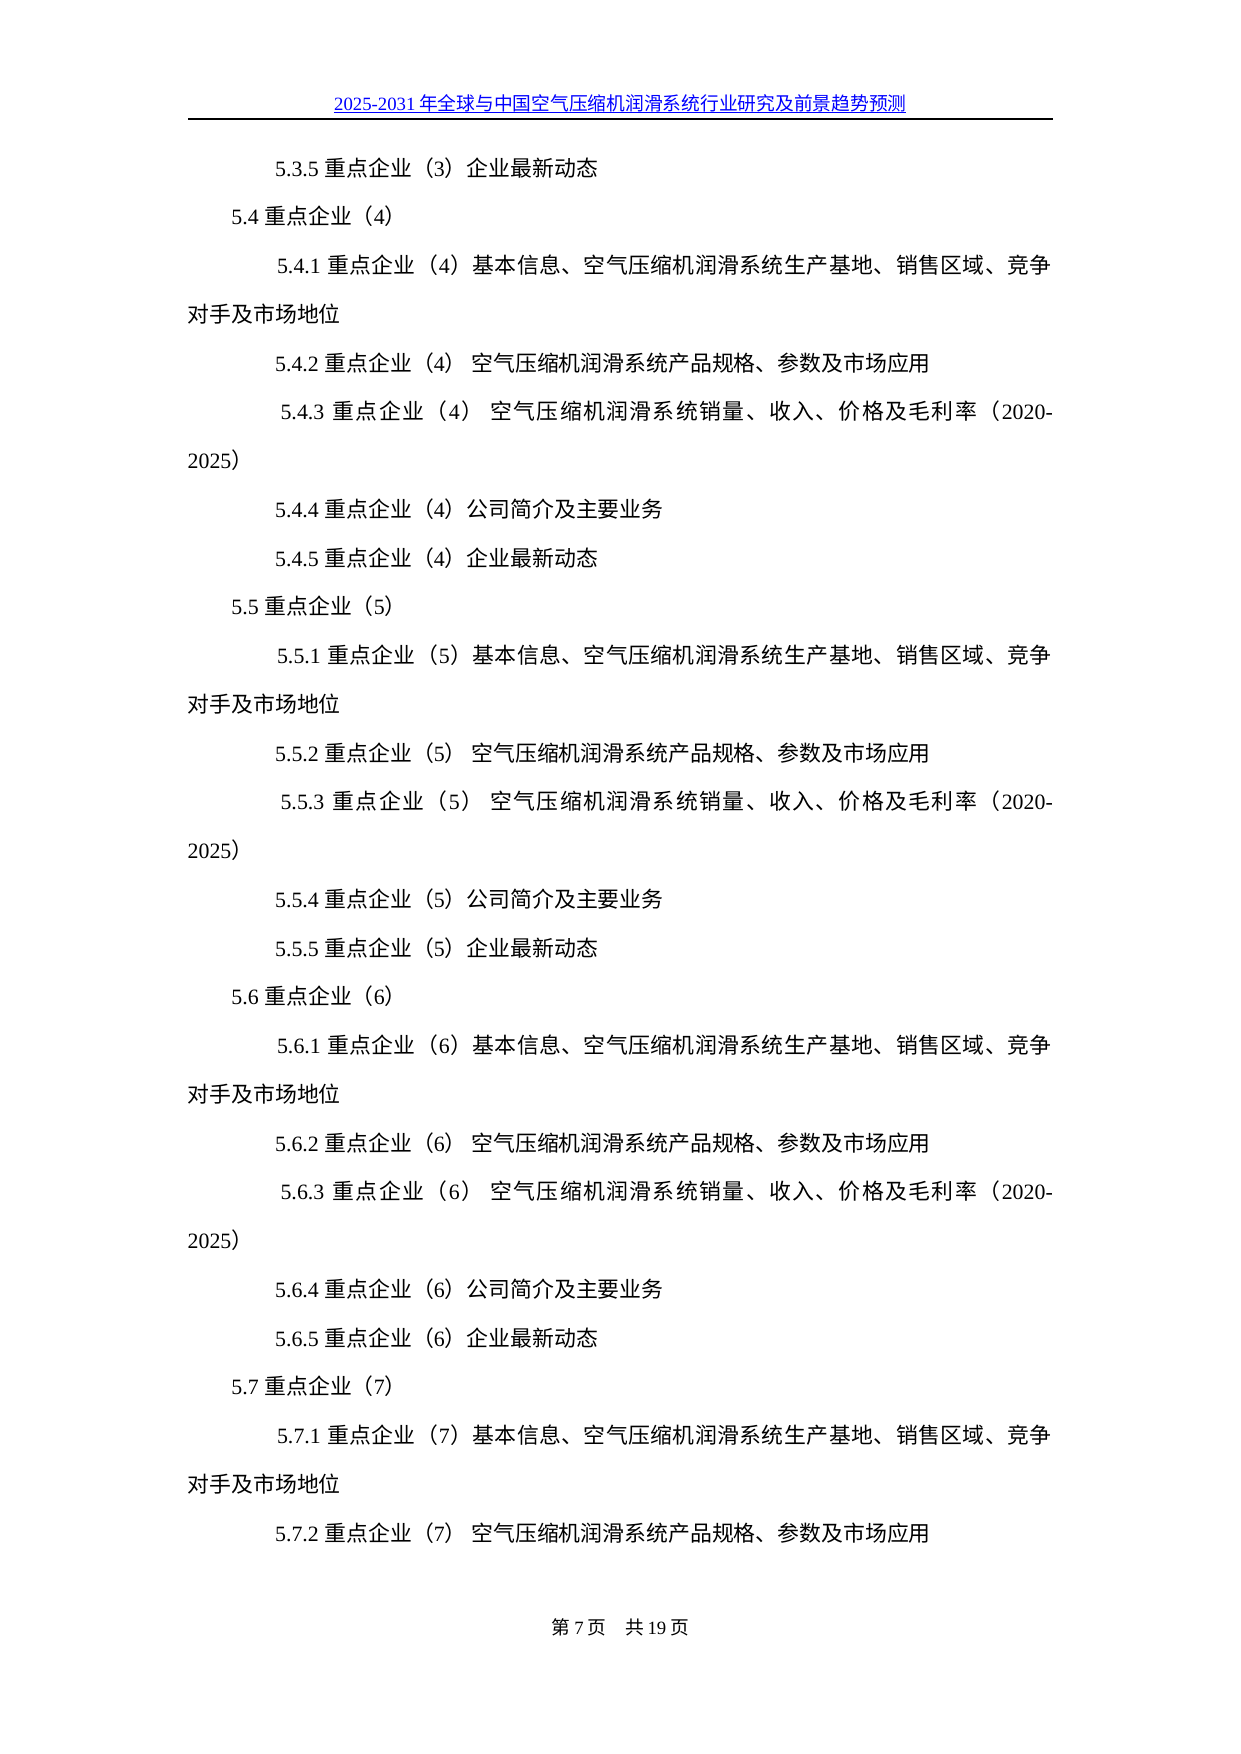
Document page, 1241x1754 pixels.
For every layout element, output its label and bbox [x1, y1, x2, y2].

text [187, 150, 1053, 1548]
